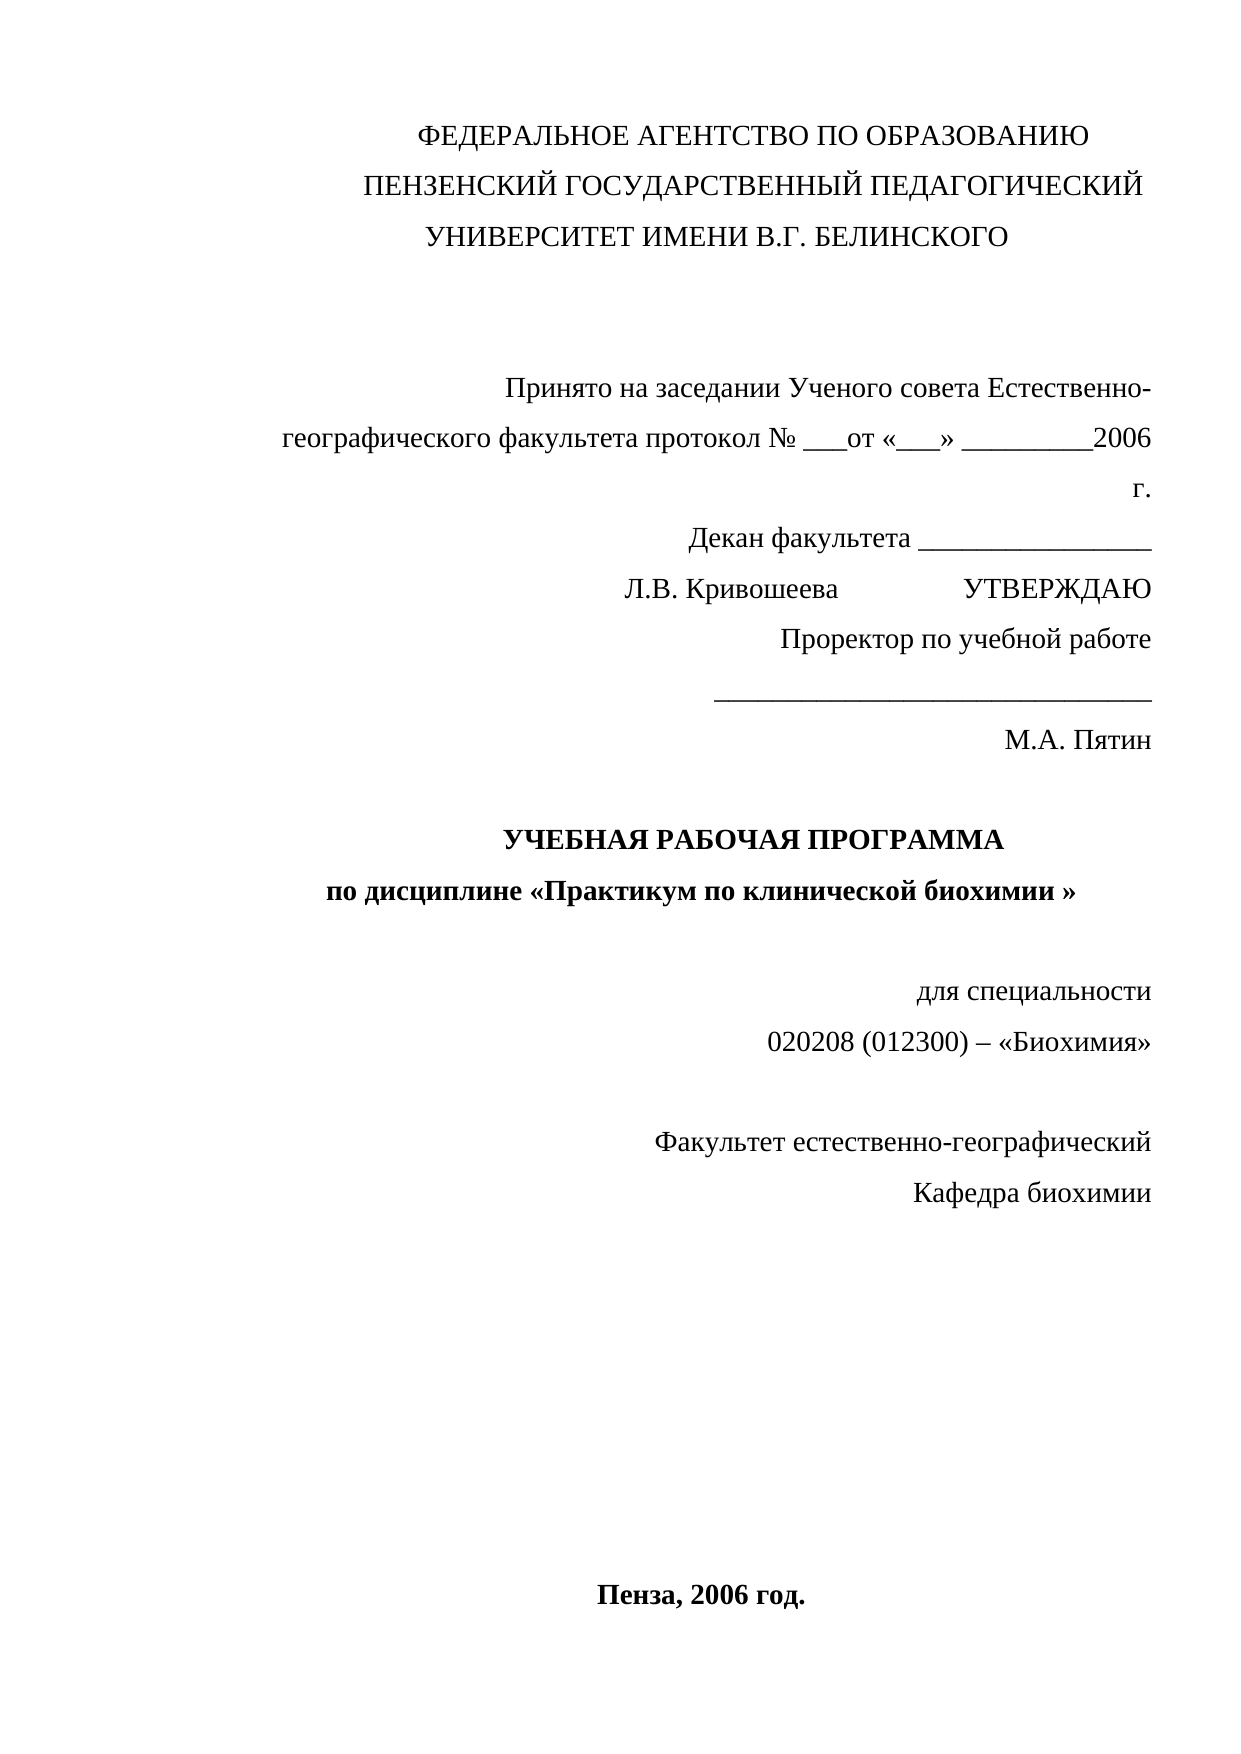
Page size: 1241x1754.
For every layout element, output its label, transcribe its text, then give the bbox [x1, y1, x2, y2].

text Кафедра биохимии [281, 1175, 1152, 1208]
text 020208 (012300) – «Биохимия» [281, 1024, 1152, 1057]
text ФЕДЕРАЛЬНОЕ АГЕНТСТВО ПО ОБРАЗОВАНИЮ [281, 118, 1152, 152]
text Декан факультета ________________ [281, 521, 1152, 554]
text по дисциплине «Практикум по клинической биохимии » [177, 873, 1152, 906]
text Факультет естественно-географический [281, 1124, 1152, 1158]
text Л.В. Кривошеева УТВЕРЖДАЮ [281, 571, 1152, 604]
text ______________________________ [281, 672, 1152, 705]
text ПЕНЗЕНСКИЙ ГОСУДАРСТВЕННЫЙ ПЕДАГОГИЧЕСКИЙ УНИВЕРСИТЕТ ИМЕНИ В.Г. БЕЛИНСКОГО [281, 168, 1152, 252]
text УЧЕБНАЯ РАБОЧАЯ ПРОГРАММА [281, 822, 1152, 856]
text для специальности [281, 973, 1152, 1007]
text Проректор по учебной работе [281, 621, 1152, 655]
text М.А. Пятин [281, 722, 1152, 755]
text Принято на заседании Ученого совета Естественно-географического факультета протокол № ___от «___» _________2006 г. [281, 370, 1152, 504]
text Пенза, 2006 год. [177, 1577, 1152, 1611]
